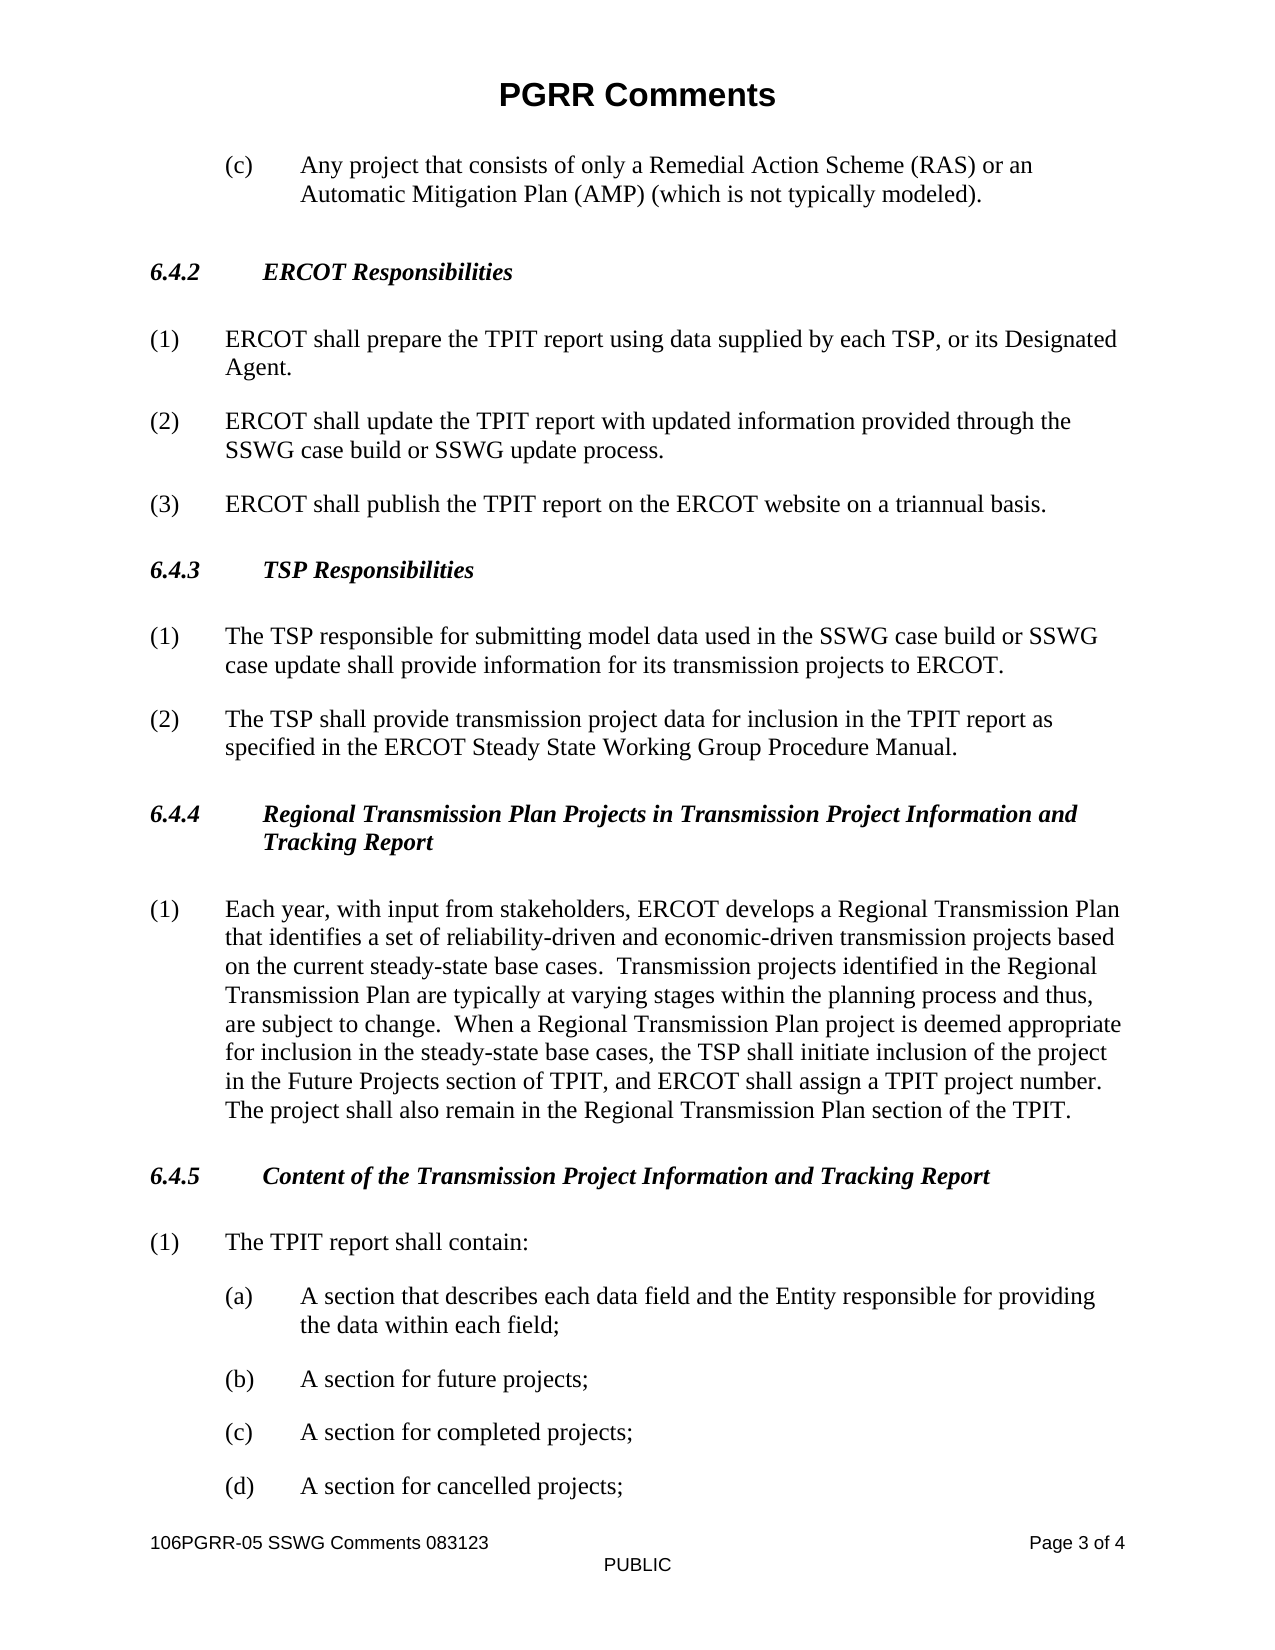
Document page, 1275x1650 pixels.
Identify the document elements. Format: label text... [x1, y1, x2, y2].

text (1) The TSP responsible for submitting model data used in the SSWG case build or SSWG case update shall provide information for its transmission projects to ERCOT. [150, 621, 1125, 679]
list (c) Any project that consists of only a Remedial Action Scheme (RAS) or an Automatic Mitigation Plan (AMP) (which is not typically modeled). [225, 150, 1125, 207]
text (3) ERCOT shall publish the TPIT report on the ERCOT website on a triannual basis. [150, 489, 1125, 517]
text 6.4.3 TSP Responsibilities [150, 555, 1125, 584]
text (1) Each year, with input from stakeholders, ERCOT develops a Regional Transmission Plan that identifies a set of reliability-driven and economic-driven transmission projects based on the current steady-state base cases. Transmission projects identified in the Regional Transmission Plan are typically at varying stages within the planning process and thus, are subject to change. When a Regional Transmission Plan project is deemed appropriate for inclusion in the steady-state base cases, the TSP shall initiate inclusion of the project in the Future Projects section of TPIT, and ERCOT shall assign a TPIT project number. The project shall also remain in the Regional Transmission Plan section of the TPIT. [150, 894, 1125, 1124]
text (b) A section for future projects; [225, 1364, 1125, 1392]
text (1) ERCOT shall prepare the TPIT report using data supplied by each TSP, or its Designated Agent. [150, 324, 1125, 381]
text (2) ERCOT shall update the TPIT report with updated information provided through the SSWG case build or SSWG update process. [150, 406, 1125, 464]
text (a) A section that describes each data field and the Entity responsible for providing the data within each field; [225, 1281, 1125, 1339]
text 6.4.4 Regional Transmission Plan Projects in Transmission Project Information and Tracking Report [150, 799, 1125, 856]
text (2) The TSP shall provide transmission project data for inclusion in the TPIT report as specified in the ERCOT Steady State Working Group Procedure Manual. [150, 704, 1125, 761]
text (c) A section for completed projects; [225, 1417, 1125, 1446]
text (1) The TPIT report shall contain: [150, 1227, 1125, 1256]
text (d) A section for cancelled projects; [225, 1471, 1125, 1500]
text 6.4.5 Content of the Transmission Project Information and Tracking Report [150, 1161, 1125, 1190]
text 6.4.2 ERCOT Responsibilities [150, 257, 1125, 286]
